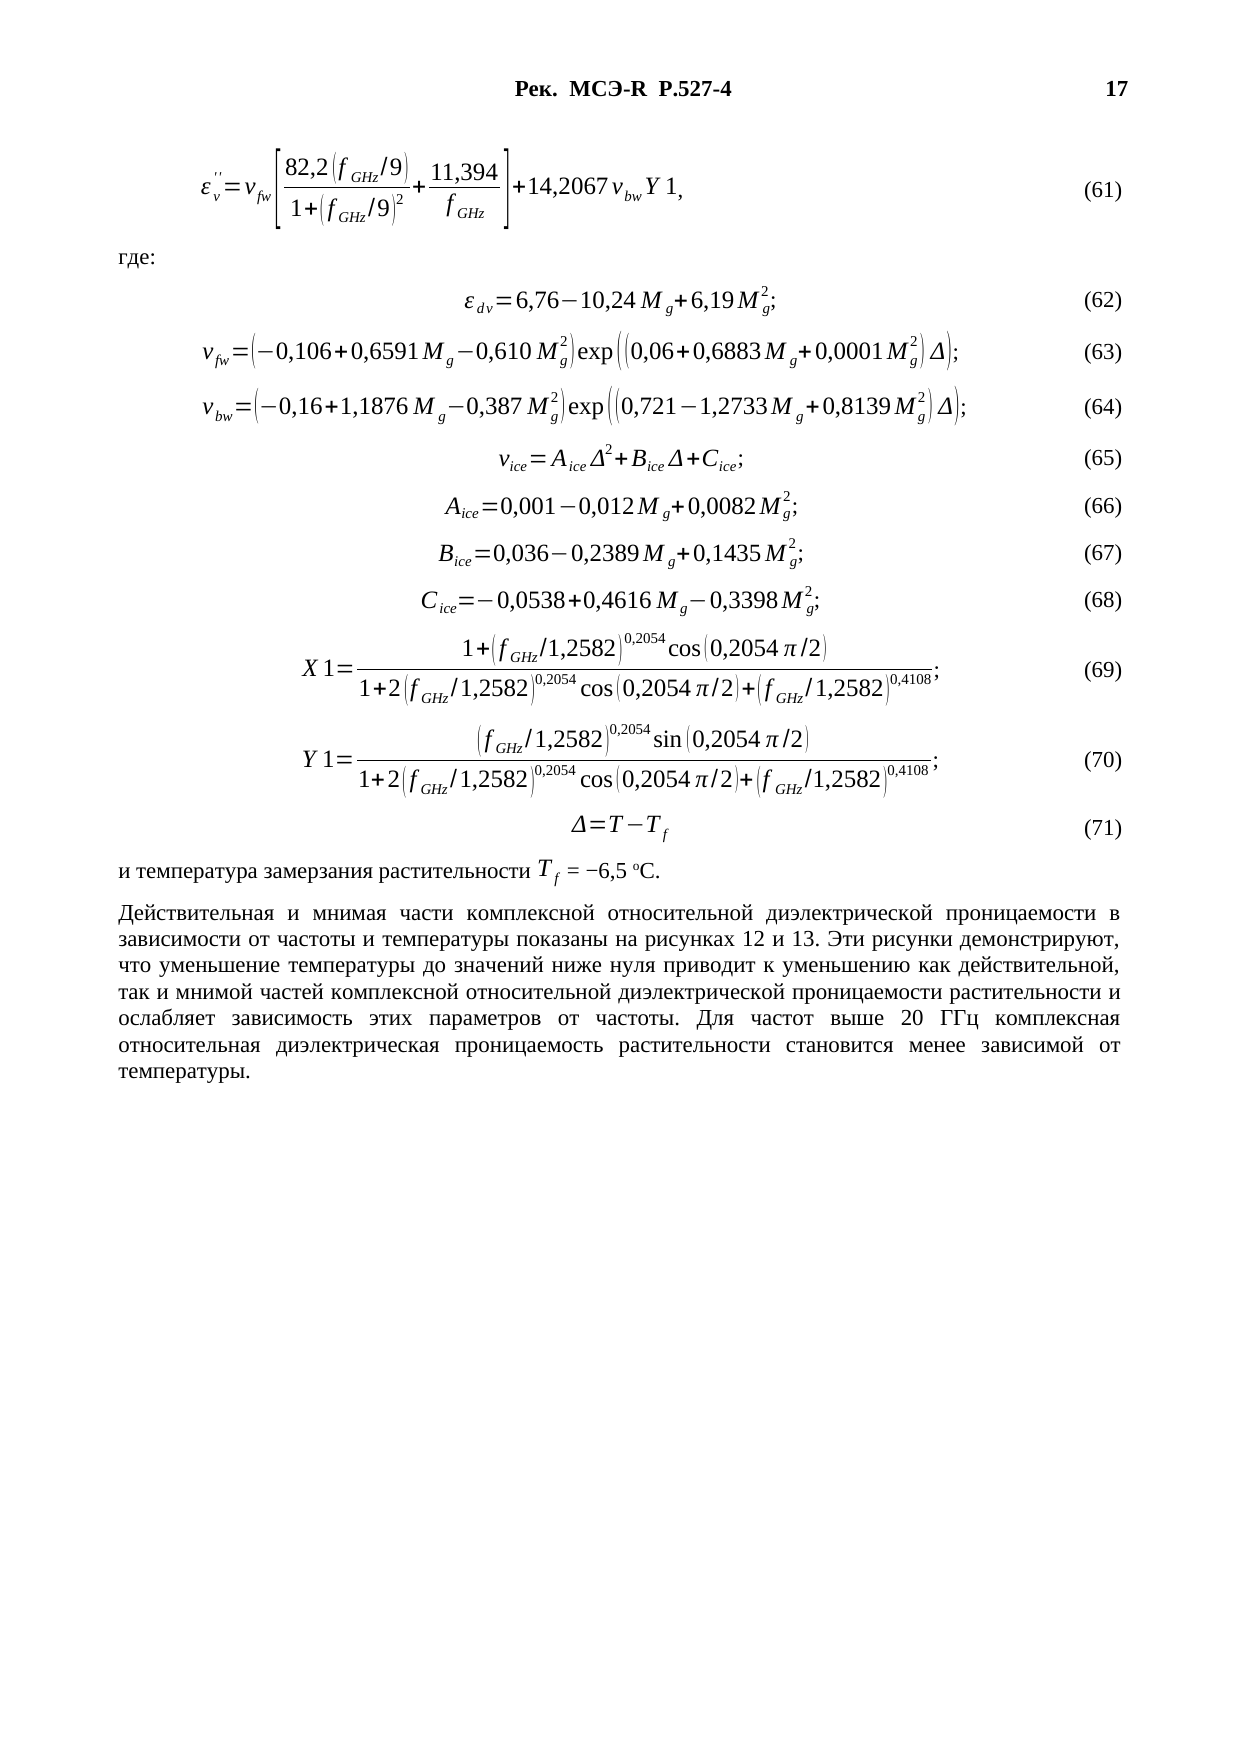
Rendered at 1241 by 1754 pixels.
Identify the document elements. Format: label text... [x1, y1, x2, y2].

text ; (69) [118, 630, 1122, 708]
text ; (66) [118, 487, 1122, 522]
text где: [118, 243, 1122, 270]
text ; (70) [118, 720, 1122, 799]
text ; (65) [118, 440, 1122, 475]
text ; (68) [118, 582, 1122, 617]
text и температура замерзания растительности = −6,5 oC. [118, 855, 1122, 886]
text ; (62) [118, 282, 1122, 317]
text ; (63) [118, 330, 1122, 372]
text ; (67) [118, 535, 1122, 570]
text , (61) [118, 148, 1122, 231]
text ; (64) [118, 385, 1122, 428]
text (71) [118, 811, 1122, 842]
text Действительная и мнимая части комплексной относительной диэлектрической проницаемости в зависимости от частоты и температуры показаны на рисунках 12 и 13. Эти рисунки демонстрируют, что уменьшение температуры до значений ниже нуля приводит к уменьшению как действительной, так и мнимой частей комплексной относительной диэлектрической проницаемости растительности и ослабляет зависимость этих параметров от частоты. Для частот выше 20 ГГц комплексная относительная диэлектрическая проницаемость растительности становится менее зависимой от температуры. [118, 899, 1122, 1083]
